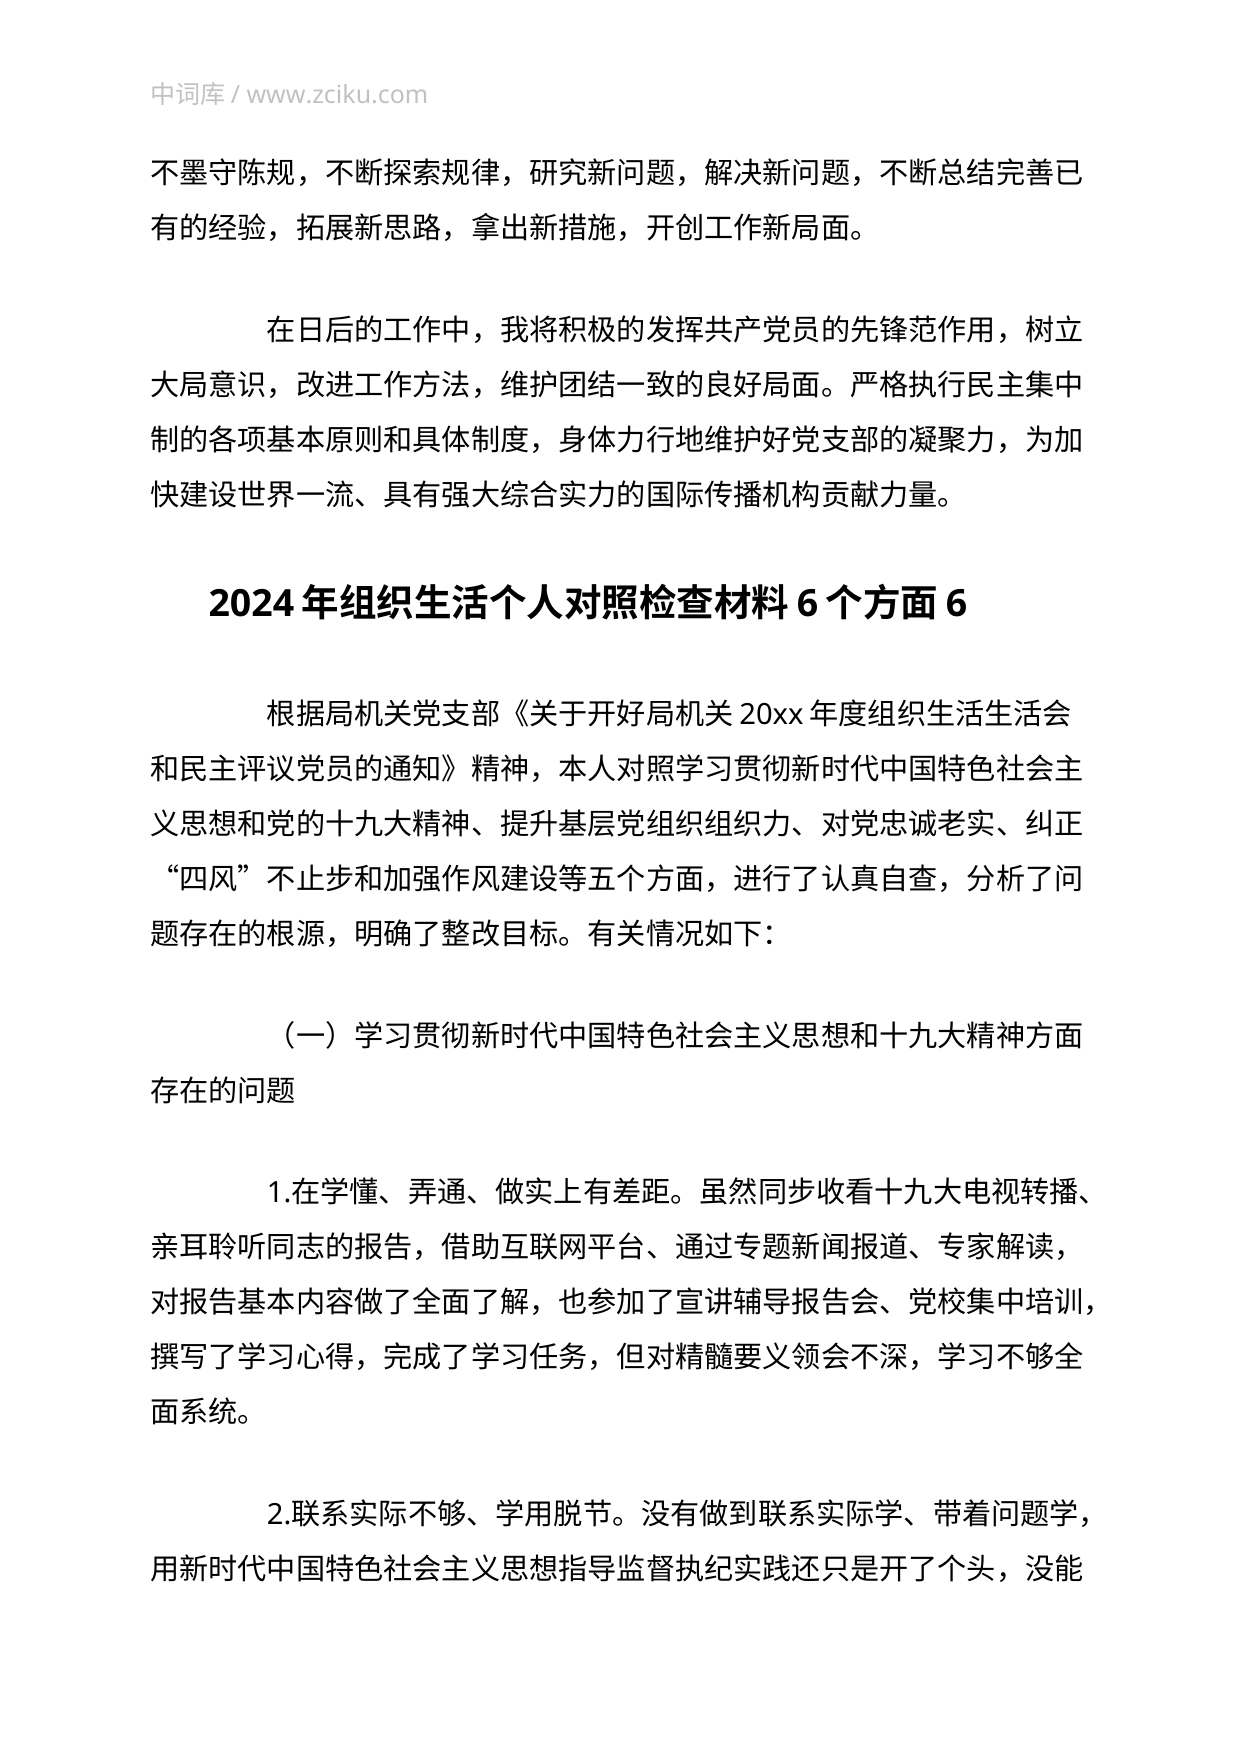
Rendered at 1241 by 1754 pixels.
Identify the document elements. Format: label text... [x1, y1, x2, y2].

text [150, 150, 1090, 247]
text 在日后的工作中，我将积极的发挥共产党员的先锋范作用，树立大局意识，改进工作方法，维护团结一致的良好局面。严格执行民主集中制的各项基本原则和具体制度，身体力行地维护好党支部的凝聚力，为加快建设世界一流、具有强大综合实力的国际传播机构贡献力量。 [150, 307, 1090, 514]
text 根据局机关党支部《关于开好局机关20xx年度组织生活生活会和民主评议党员的通知》精神，本人对照学习贯彻新时代中国特色社会主义思想和党的十九大精神、提升基层党组织组织力、对党忠诚老实、纠正“四风”不止步和加强作风建设等五个方面，进行了认真自查，分析了问题存在的根源，明确了整改目标。有关情况如下： [150, 691, 1090, 953]
text （一）学习贯彻新时代中国特色社会主义思想和十九大精神方面存在的问题 [150, 1012, 1090, 1109]
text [150, 1490, 1090, 1588]
text 1.在学懂、弄通、做实上有差距。虽然同步收看十九大电视转播、亲耳聆听同志的报告，借助互联网平台、通过专题新闻报道、专家解读，对报告基本内容做了全面了解，也参加了宣讲辅导报告会、党校集中培训，撰写了学习心得，完成了学习任务，但对精髓要义领会不深，学习不够全面系统。 [150, 1169, 1090, 1431]
text 2024年组织生活个人对照检查材料6个方面6 [150, 573, 1090, 628]
